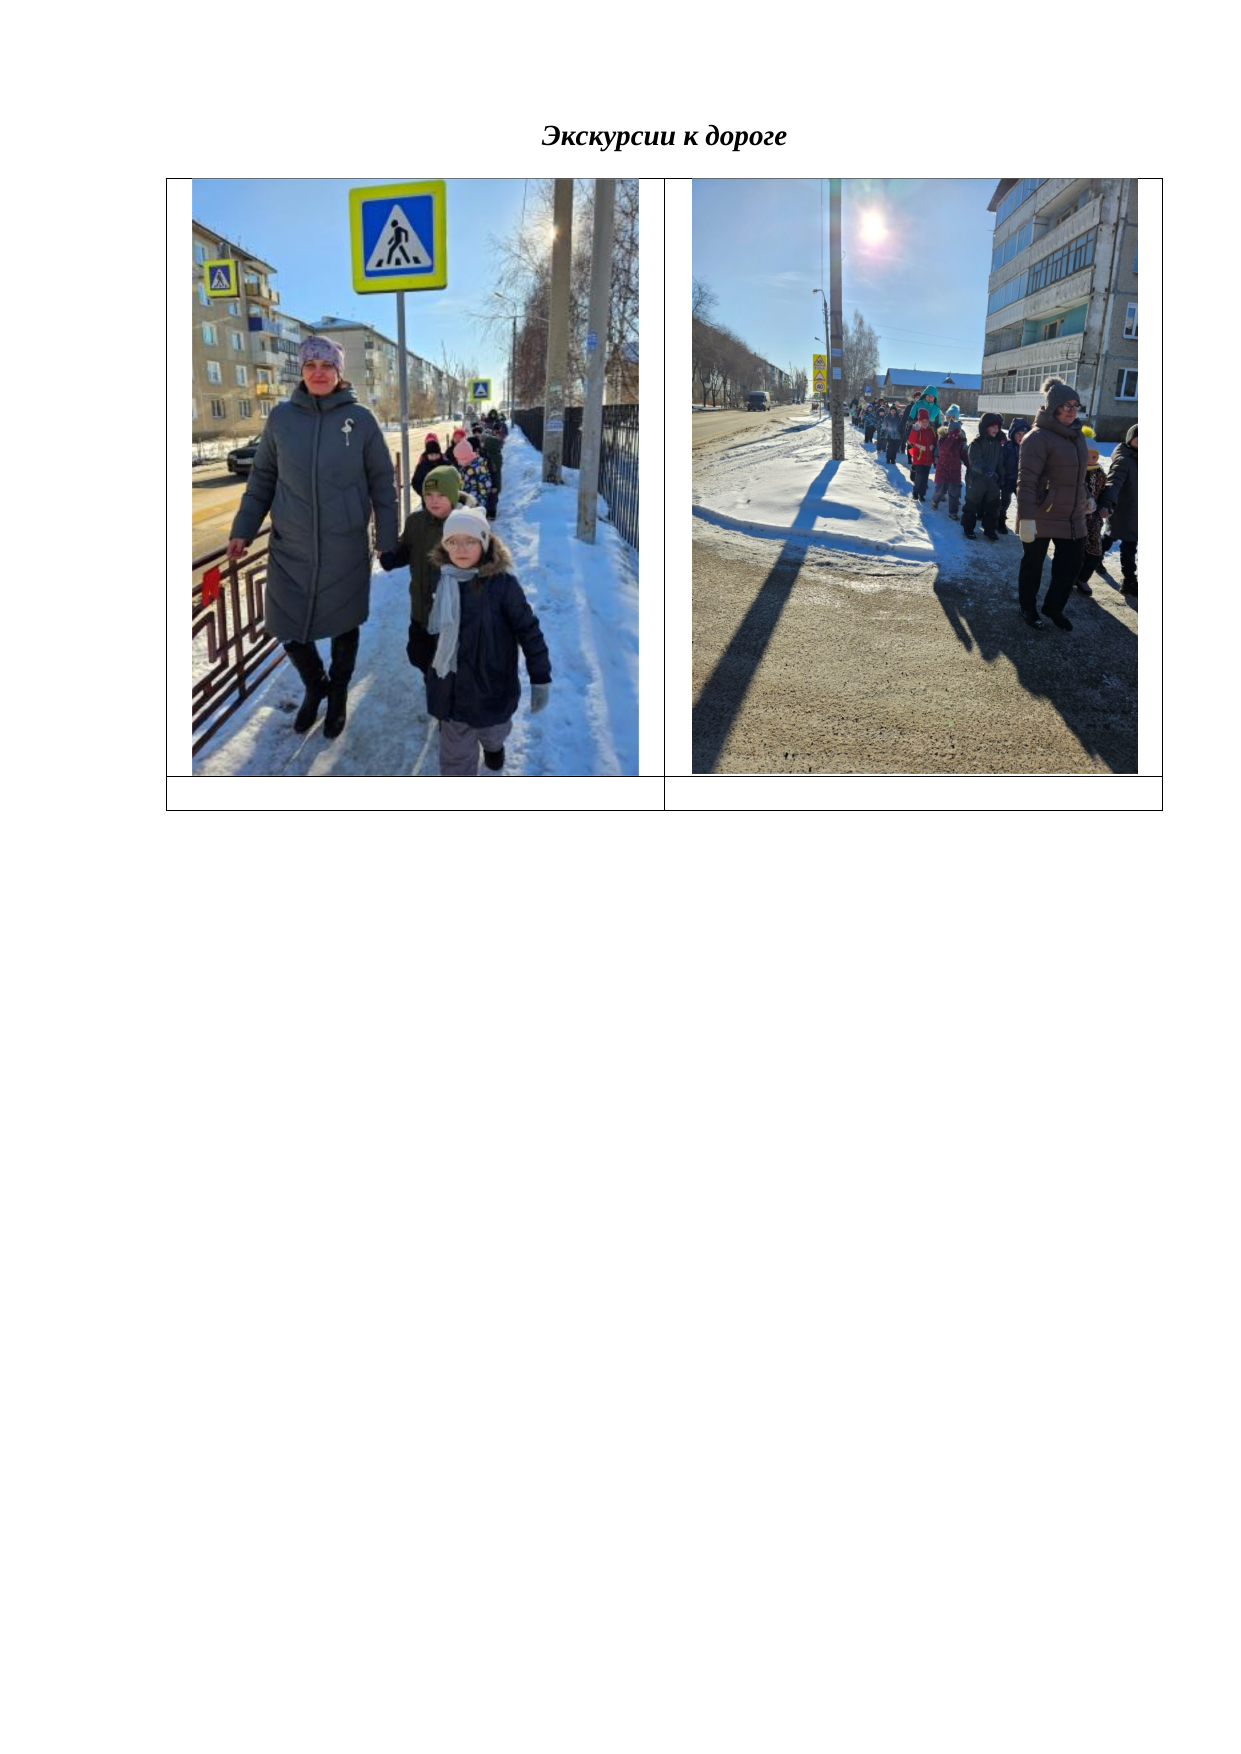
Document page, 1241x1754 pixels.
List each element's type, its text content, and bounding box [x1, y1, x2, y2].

table_header [665, 179, 1162, 776]
picture [692, 179, 1138, 773]
text Экскурсии к дороге [177, 118, 1152, 152]
table_cell [167, 777, 664, 810]
table_header [639, 179, 664, 776]
picture [192, 179, 638, 775]
table_cell [665, 777, 1162, 810]
table_header [167, 179, 192, 776]
